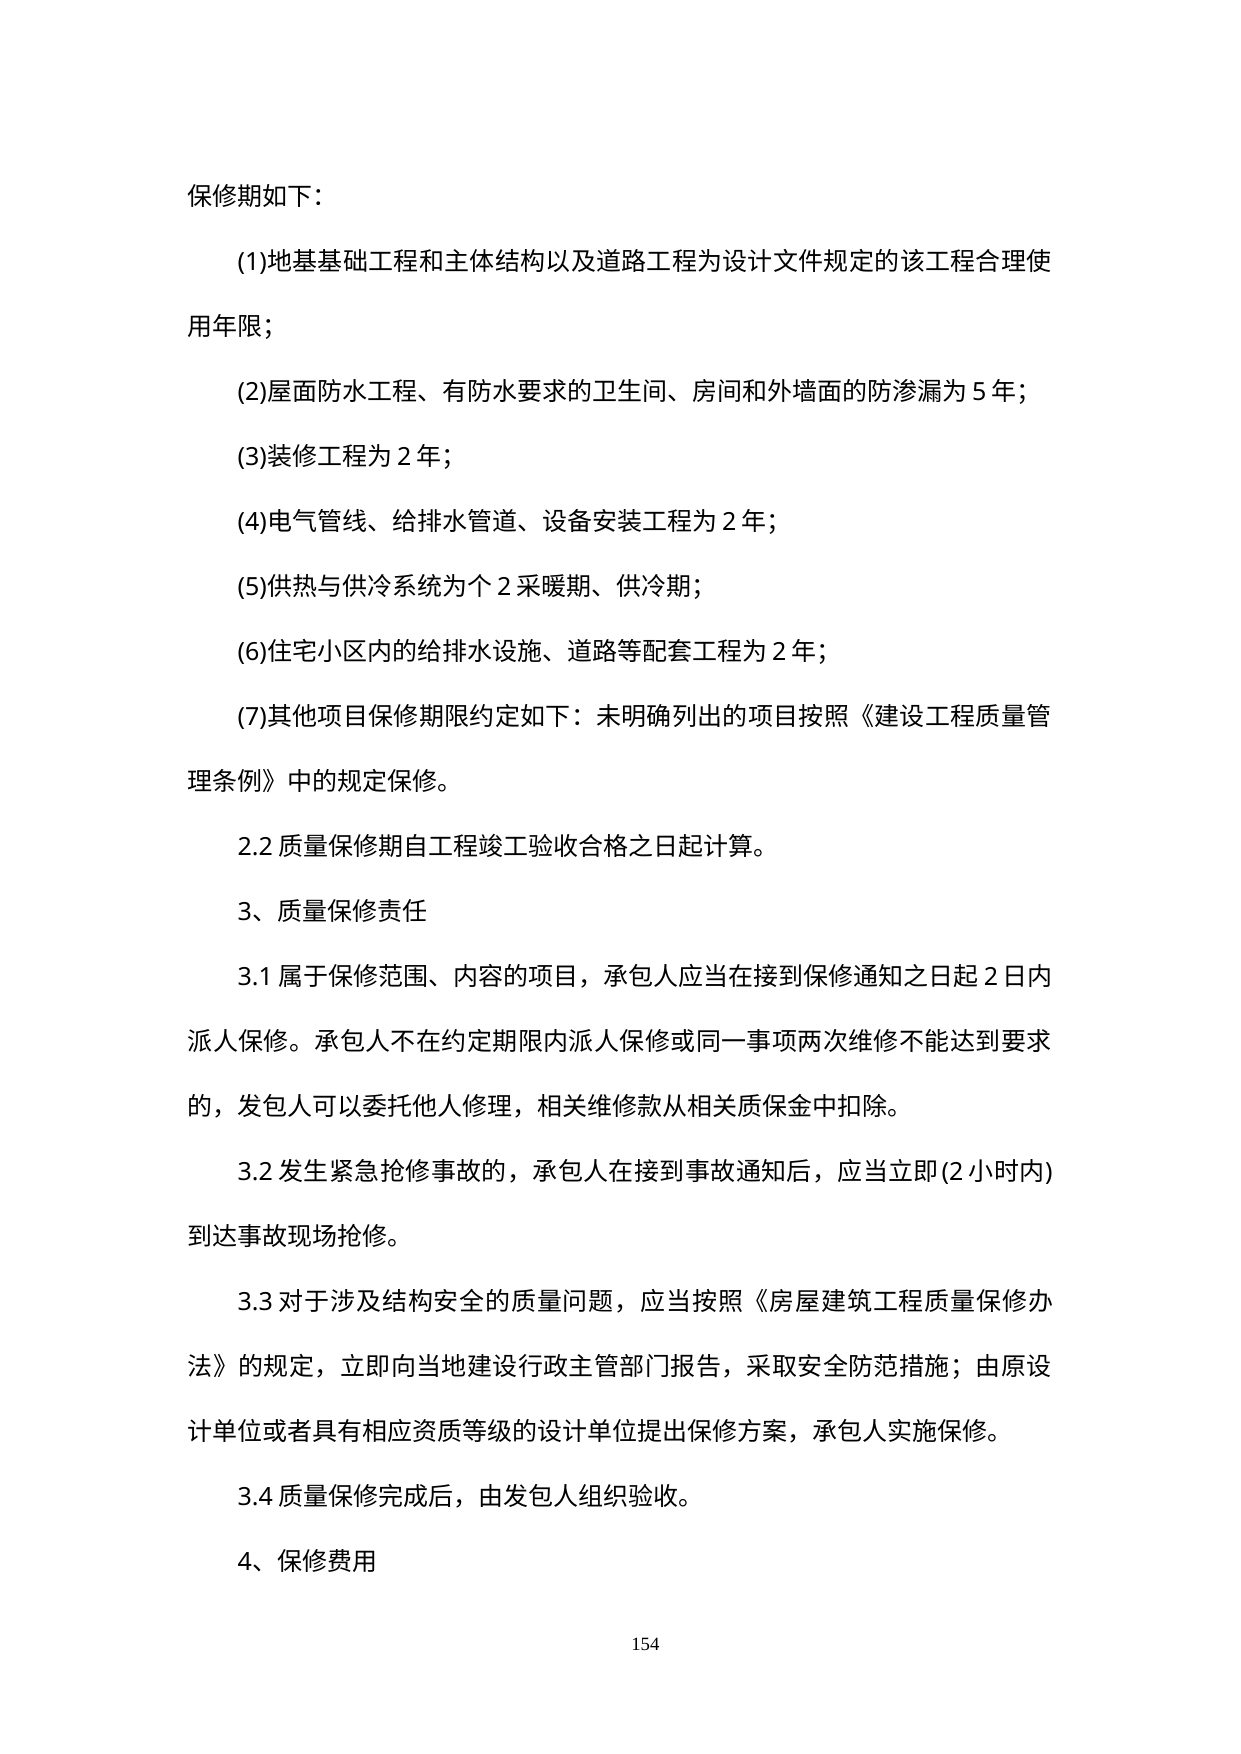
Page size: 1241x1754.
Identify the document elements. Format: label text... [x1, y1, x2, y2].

text (4)电气管线、给排水管道、设备安装工程为2年； [187, 487, 1053, 552]
text 4、保修费用 [187, 1527, 1053, 1592]
text 3、质量保修责任 [187, 877, 1053, 942]
text 3.4质量保修完成后，由发包人组织验收。 [187, 1462, 1053, 1527]
text (2)屋面防水工程、有防水要求的卫生间、房间和外墙面的防渗漏为5年； [187, 357, 1053, 422]
text 2.2质量保修期自工程竣工验收合格之日起计算。 [187, 812, 1053, 877]
text (3)装修工程为2年； [187, 422, 1053, 487]
text (7)其他项目保修期限约定如下：未明确列出的项目按照《建设工程质量管理条例》中的规定保修。 [187, 682, 1053, 812]
text 3.1属于保修范围、内容的项目，承包人应当在接到保修通知之日起2日内派人保修。承包人不在约定期限内派人保修或同一事项两次维修不能达到要求的，发包人可以委托他人修理，相关维修款从相关质保金中扣除。 [187, 942, 1053, 1137]
text 3.2发生紧急抢修事故的，承包人在接到事故通知后，应当立即(2小时内)到达事故现场抢修。 [187, 1137, 1053, 1267]
text 3.3对于涉及结构安全的质量问题，应当按照《房屋建筑工程质量保修办法》的规定，立即向当地建设行政主管部门报告，采取安全防范措施；由原设计单位或者具有相应资质等级的设计单位提出保修方案，承包人实施保修。 [187, 1267, 1053, 1462]
text (1)地基基础工程和主体结构以及道路工程为设计文件规定的该工程合理使用年限； [187, 227, 1053, 357]
text (5)供热与供冷系统为个2采暖期、供冷期； [187, 552, 1053, 617]
text (6)住宅小区内的给排水设施、道路等配套工程为2年； [187, 617, 1053, 682]
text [187, 162, 1053, 227]
